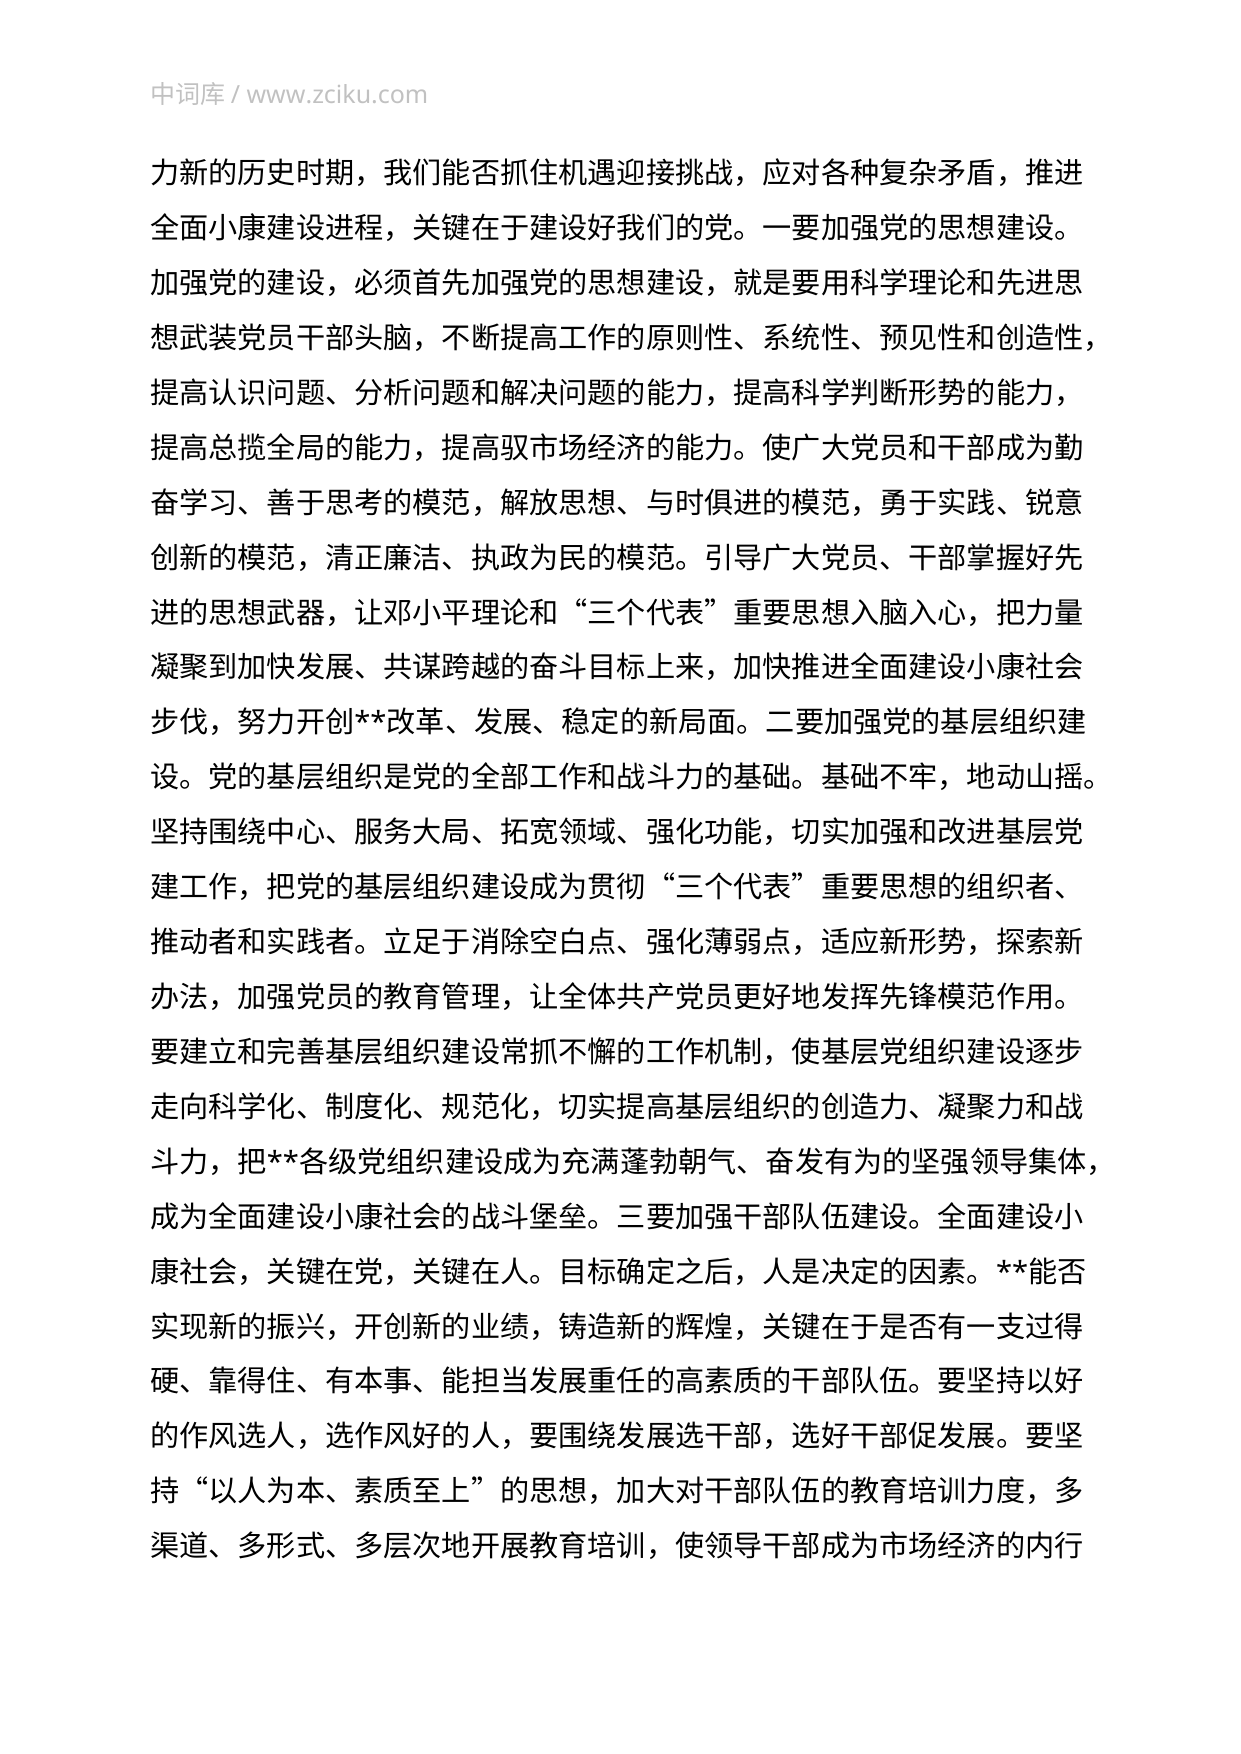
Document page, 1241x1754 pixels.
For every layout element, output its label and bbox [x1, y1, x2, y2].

text [150, 150, 1090, 1565]
